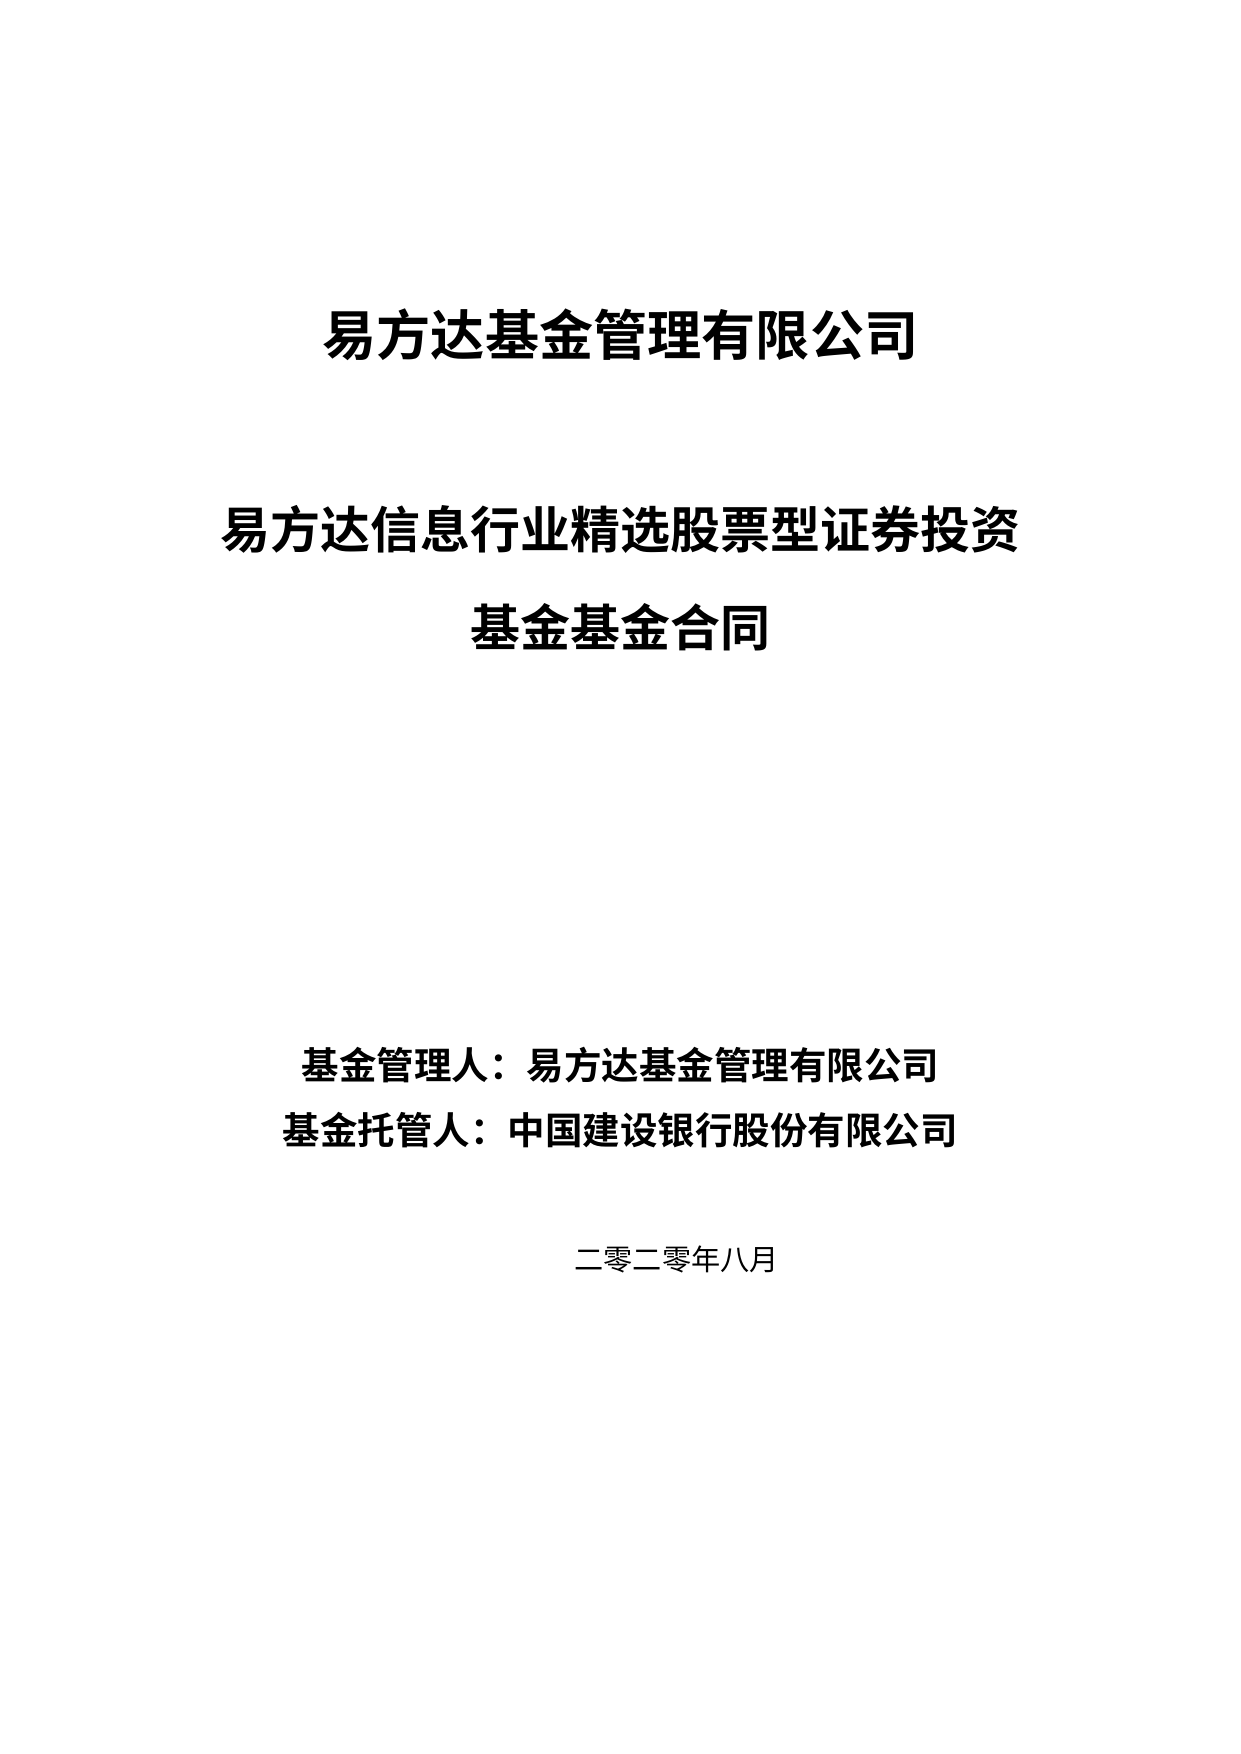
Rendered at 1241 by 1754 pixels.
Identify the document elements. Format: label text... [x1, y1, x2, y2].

text 易方达基金管理有限公司 [187, 283, 1053, 380]
text 基金管理人：易方达基金管理有限公司 [187, 1030, 1053, 1095]
text 基金基金合同 [187, 575, 1053, 673]
text 二零二零年八月 [300, 1225, 1053, 1290]
text 基金托管人：中国建设银行股份有限公司 [187, 1095, 1053, 1160]
text 易方达信息行业精选股票型证券投资 [187, 478, 1053, 575]
